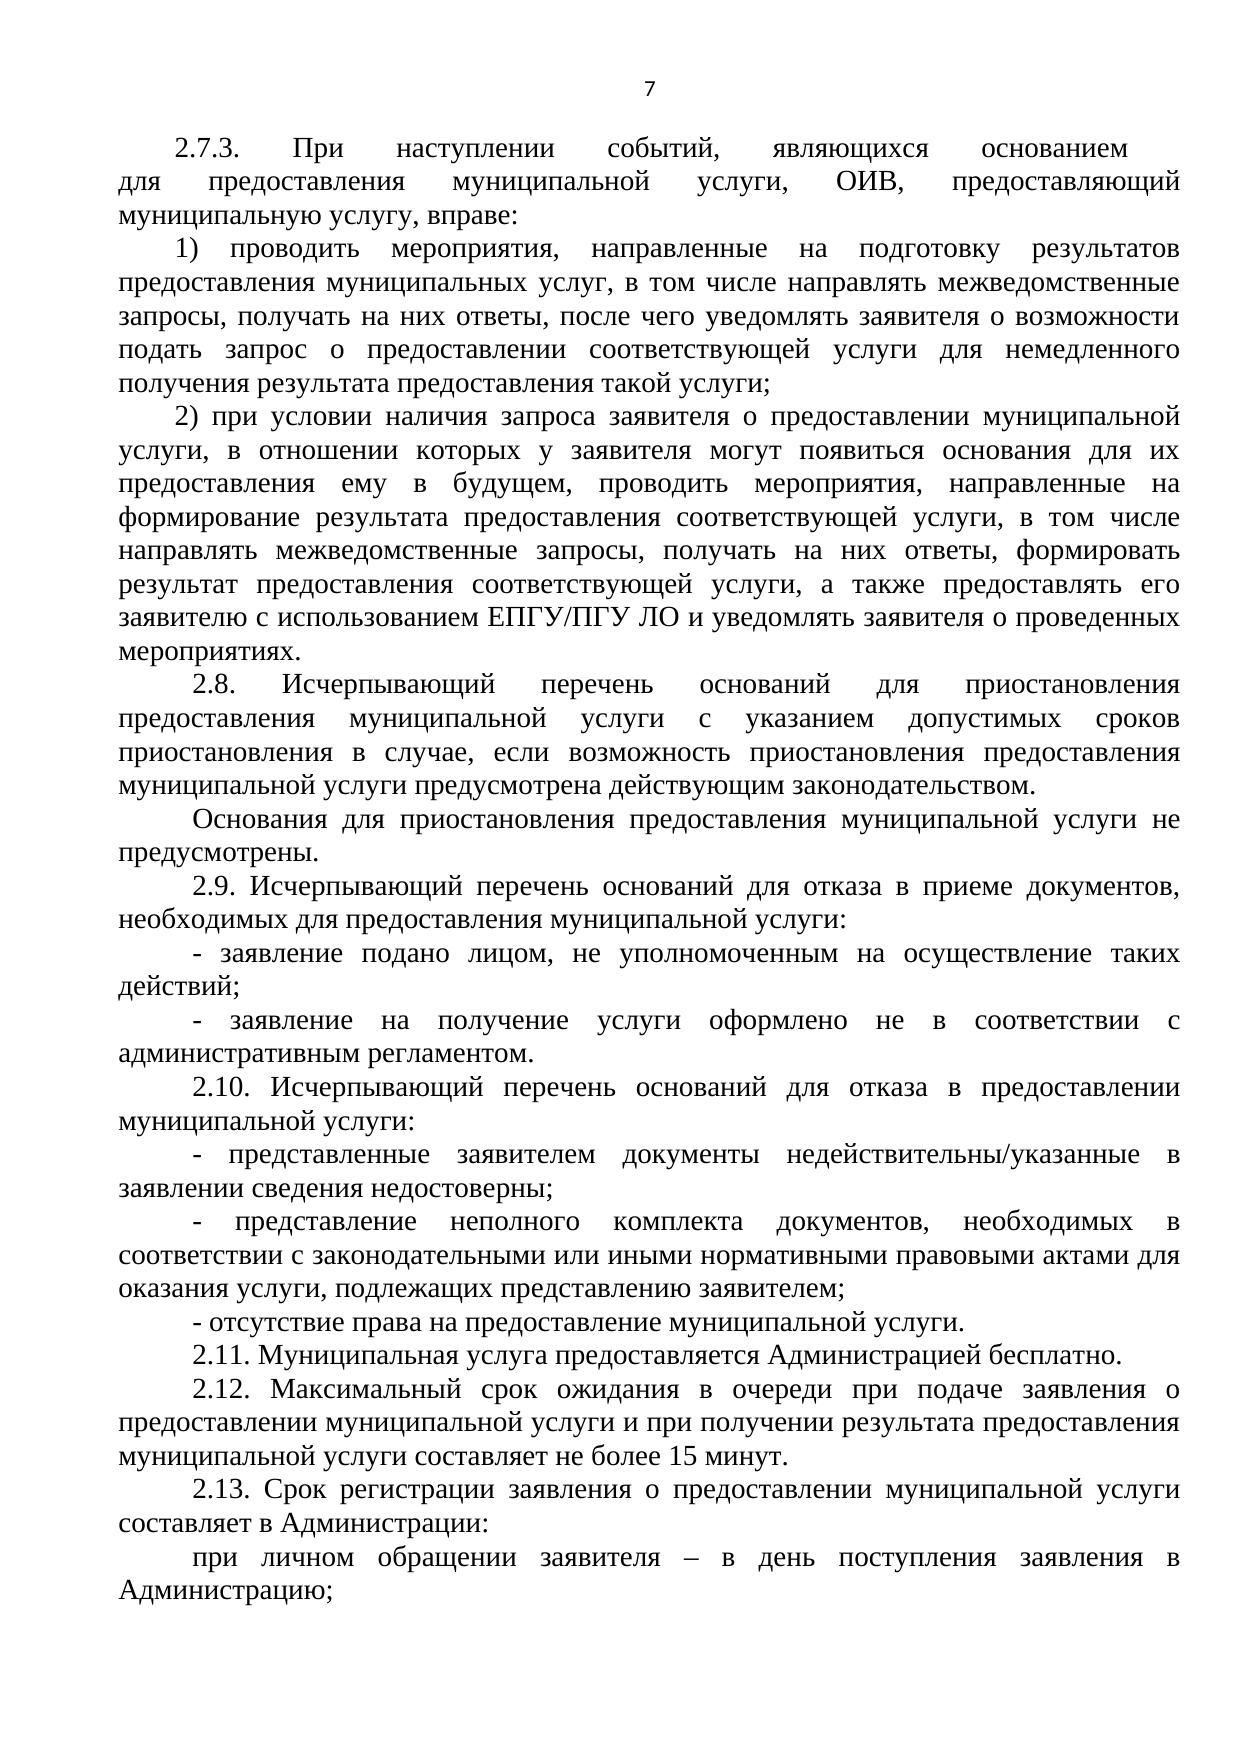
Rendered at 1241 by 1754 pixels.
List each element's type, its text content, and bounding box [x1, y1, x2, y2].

text 2.10. Исчерпывающий перечень оснований для отказа в предоставлении муниципальной услуги: [118, 1069, 1181, 1136]
text 2.7.3. При наступлении событий, являющихся основанием для предоставления муниципальной услуги, ОИВ, предоставляющий муниципальную услугу, вправе: [118, 130, 1181, 231]
text 2.12. Максимальный срок ожидания в очереди при подаче заявления о предоставлении муниципальной услуги и при получении результата предоставления муниципальной услуги составляет не более 15 минут. [118, 1371, 1181, 1472]
text 2) при условии наличия запроса заявителя о предоставлении муниципальной услуги, в отношении которых у заявителя могут появиться основания для их предоставления ему в будущем, проводить мероприятия, направленные на формирование результата предоставления соответствующей услуги, в том числе направлять межведомственные запросы, получать на них ответы, формировать результат предоставления соответствующей услуги, а также предоставлять его заявителю с использованием ЕПГУ/ПГУ ЛО и уведомлять заявителя о проведенных мероприятиях. [118, 398, 1181, 667]
text - представление неполного комплекта документов, необходимых в соответствии с законодательными или иными нормативными правовыми актами для оказания услуги, подлежащих представлению заявителем; [118, 1203, 1181, 1304]
text 2.8. Исчерпывающий перечень оснований для приостановления предоставления муниципальной услуги с указанием допустимых сроков приостановления в случае, если возможность приостановления предоставления муниципальной услуги предусмотрена действующим законодательством. [118, 667, 1181, 801]
text 1) проводить мероприятия, направленные на подготовку результатов предоставления муниципальных услуг, в том числе направлять межведомственные запросы, получать на них ответы, после чего уведомлять заявителя о возможности подать запрос о предоставлении соответствующей услуги для немедленного получения результата предоставления такой услуги; [118, 231, 1181, 398]
text - отсутствие права на предоставление муниципальной услуги. [118, 1304, 1181, 1337]
text - заявление на получение услуги оформлено не в соответствии с административным регламентом. [118, 1002, 1181, 1069]
text при личном обращении заявителя – в день поступления заявления в Администрацию; [118, 1539, 1181, 1606]
text 2.9. Исчерпывающий перечень оснований для отказа в приеме документов, необходимых для предоставления муниципальной услуги: [118, 868, 1181, 935]
text 2.13. Срок регистрации заявления о предоставлении муниципальной услуги составляет в Администрации: [118, 1472, 1181, 1539]
text - представленные заявителем документы недействительны/указанные в заявлении сведения недостоверны; [118, 1136, 1181, 1203]
text Основания для приостановления предоставления муниципальной услуги не предусмотрены. [118, 801, 1181, 868]
text 2.11. Муниципальная услуга предоставляется Администрацией бесплатно. [118, 1337, 1181, 1371]
text - заявление подано лицом, не уполномоченным на осуществление таких действий; [118, 935, 1181, 1002]
